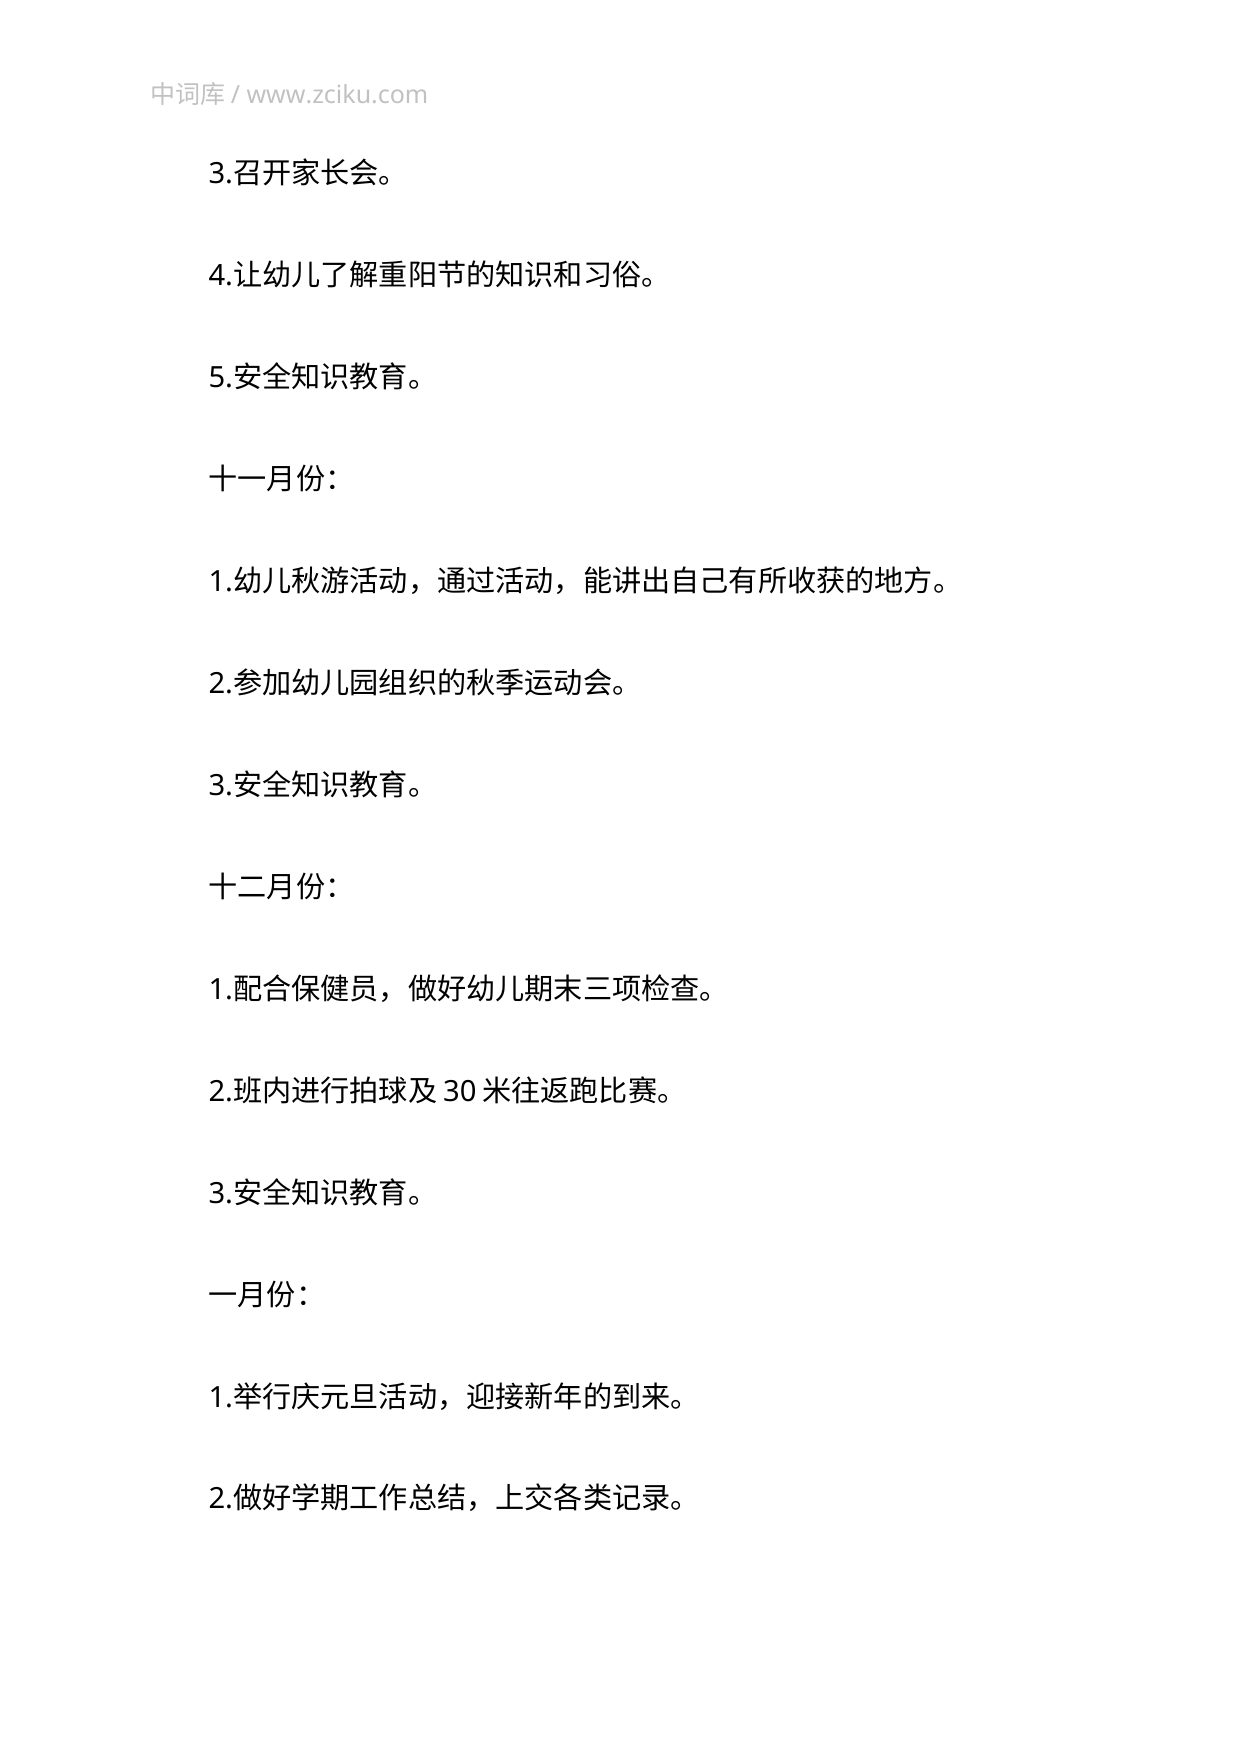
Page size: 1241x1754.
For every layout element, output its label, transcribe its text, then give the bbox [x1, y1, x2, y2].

text 一月份： [150, 1271, 1090, 1314]
text 1.举行庆元旦活动，迎接新年的到来。 [150, 1373, 1090, 1416]
text 5.安全知识教育。 [150, 354, 1090, 396]
text 2.做好学期工作总结，上交各类记录。 [150, 1475, 1090, 1517]
text 3.安全知识教育。 [150, 762, 1090, 804]
text 3.召开家长会。 [150, 150, 1090, 192]
text 1.配合保健员，做好幼儿期末三项检查。 [150, 965, 1090, 1008]
text 2.参加幼儿园组织的秋季运动会。 [150, 660, 1090, 702]
text 十二月份： [150, 864, 1090, 906]
text 4.让幼儿了解重阳节的知识和习俗。 [150, 252, 1090, 294]
text 3.安全知识教育。 [150, 1169, 1090, 1212]
text 2.班内进行拍球及30米往返跑比赛。 [150, 1067, 1090, 1110]
text 十一月份： [150, 456, 1090, 498]
text 1.幼儿秋游活动，通过活动，能讲出自己有所收获的地方。 [150, 558, 1090, 600]
